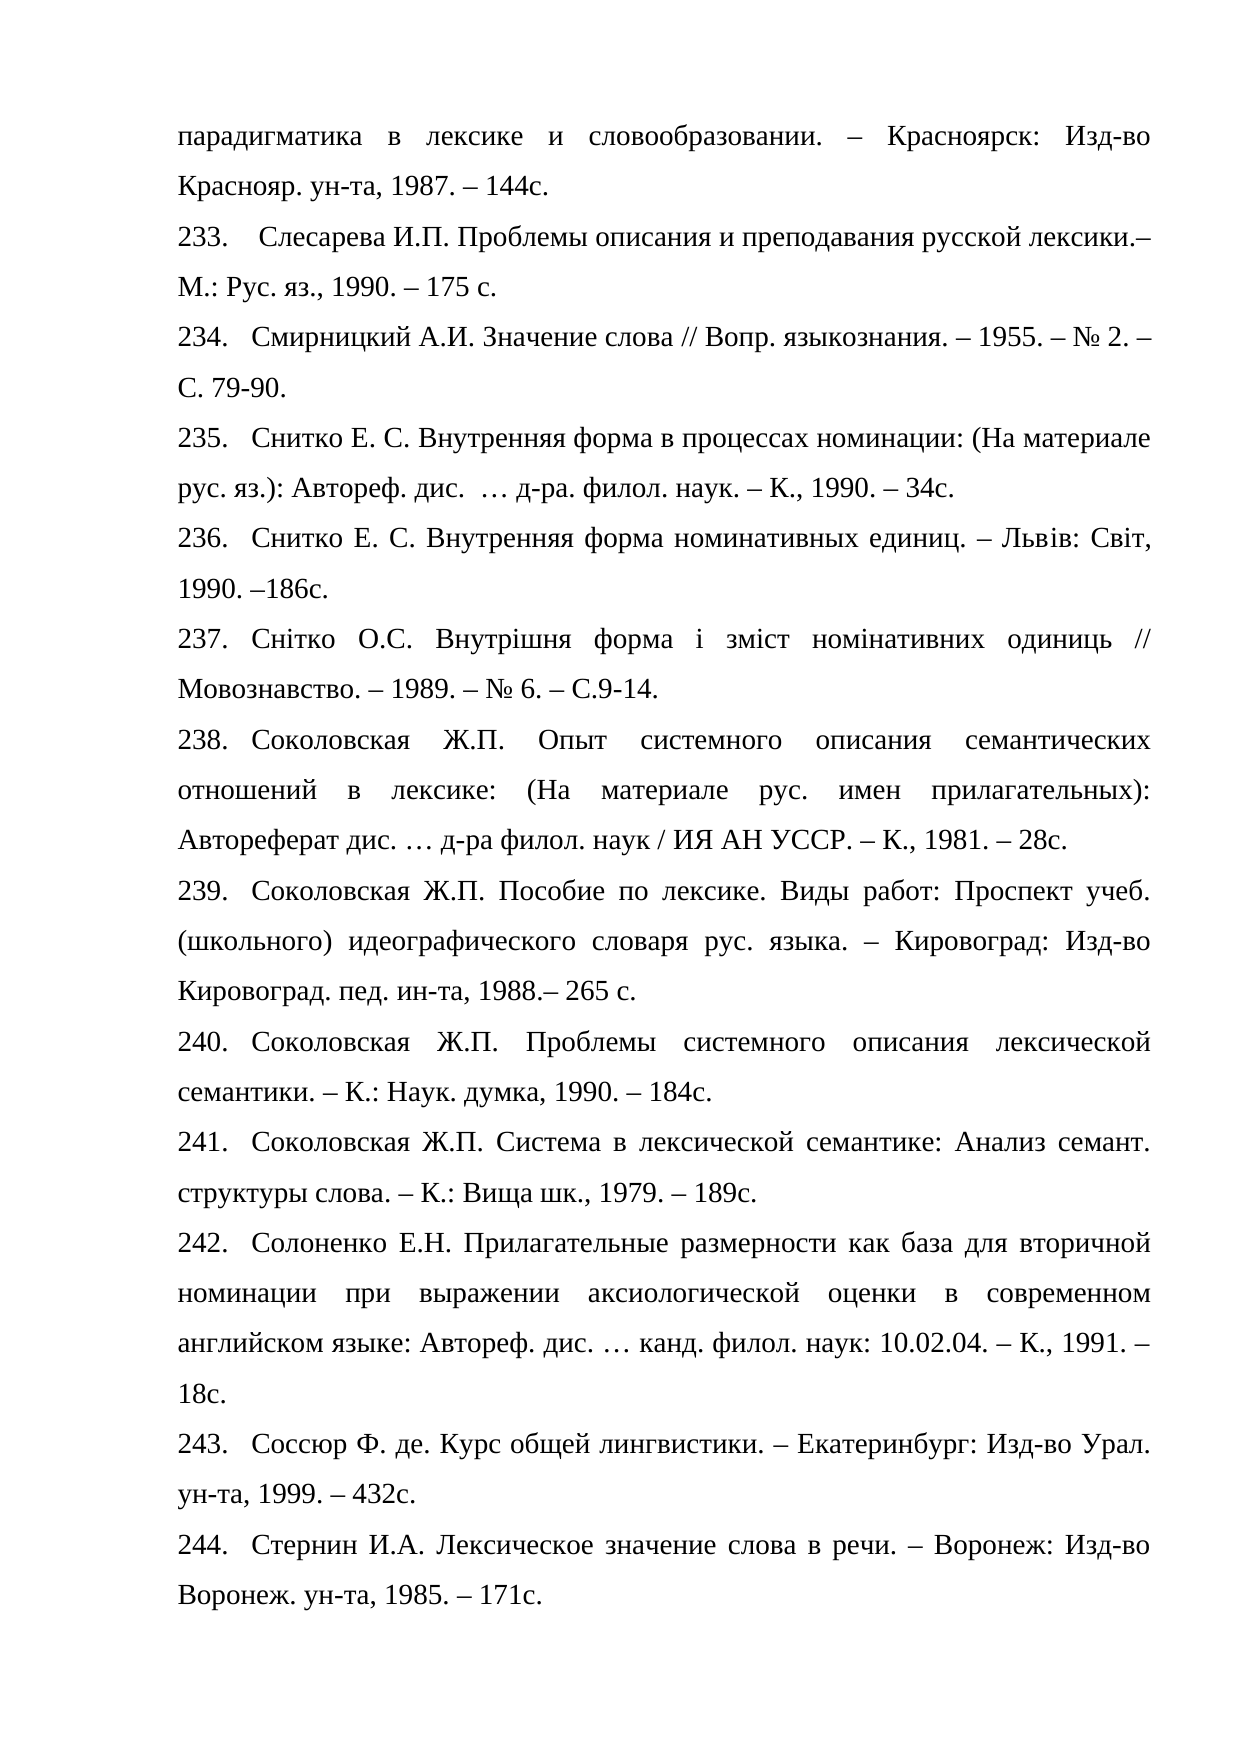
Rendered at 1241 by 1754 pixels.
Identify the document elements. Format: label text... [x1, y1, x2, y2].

list Смирницкий А.И. Значение слова // Вопр. языкознания. – 1955. – № 2. – С. 79-90. [177, 319, 1152, 403]
list Солоненко Е.Н. Прилагательные размерности как база для вторичной номинации при выражении аксиологической оценки в современном английском языке: Автореф. дис. … канд. филол. наук: 10.02.04. – К., 1991. – 18c. [177, 1225, 1152, 1409]
list Стернин И.А. Лексическое значение слова в речи. – Воронеж: Изд-во Воронеж. ун-та, 1985. – 171с. [177, 1527, 1152, 1611]
list Соколовская Ж.П. Пособие по лексике. Виды работ: Проспект учеб. (школьного) идеографического словаря рус. языка. – Кировоград: Изд-во Кировоград. пед. ин-та, 1988.– 265 с. [177, 873, 1152, 1007]
list Соколовская Ж.П. Система в лексической семантике: Анализ семант. структуры слова. – К.: Вища шк., 1979. – 189с. [177, 1124, 1152, 1208]
list Слесарева И.П. Проблемы описания и преподавания русской лексики.– М.: Рус. яз., 1990. – 175 с. [177, 219, 1152, 303]
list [177, 118, 1152, 202]
list Соколовская Ж.П. Проблемы системного описания лексической семантики. – К.: Наук. думка, 1990. – 184с. [177, 1024, 1152, 1108]
list Снитко Е. С. Внутренняя форма номинативных единиц. – Львів: Світ, 1990. –186с. [177, 521, 1152, 604]
list Соколовская Ж.П. Опыт системного описания семантических отношений в лексике: (На материале рус. имен прилагательных): Автореферат дис. … д-ра филол. наук / ИЯ АН УССР. – К., 1981. – 28с. [177, 722, 1152, 856]
list Соссюр Ф. де. Курс общей лингвистики. – Екатеринбург: Изд-во Урал. ун-та, 1999. – 432с. [177, 1426, 1152, 1510]
list Снитко Е. С. Внутренняя форма в процессах номинации: (На материале рус. яз.): Автореф. дис. … д-ра. филол. наук. – К., 1990. – 34с. [177, 420, 1152, 504]
list Снітко О.С. Внутрішня форма і зміст номінативних одиниць // Мовознавство. – 1989. – № 6. – С.9-14. [177, 621, 1152, 705]
